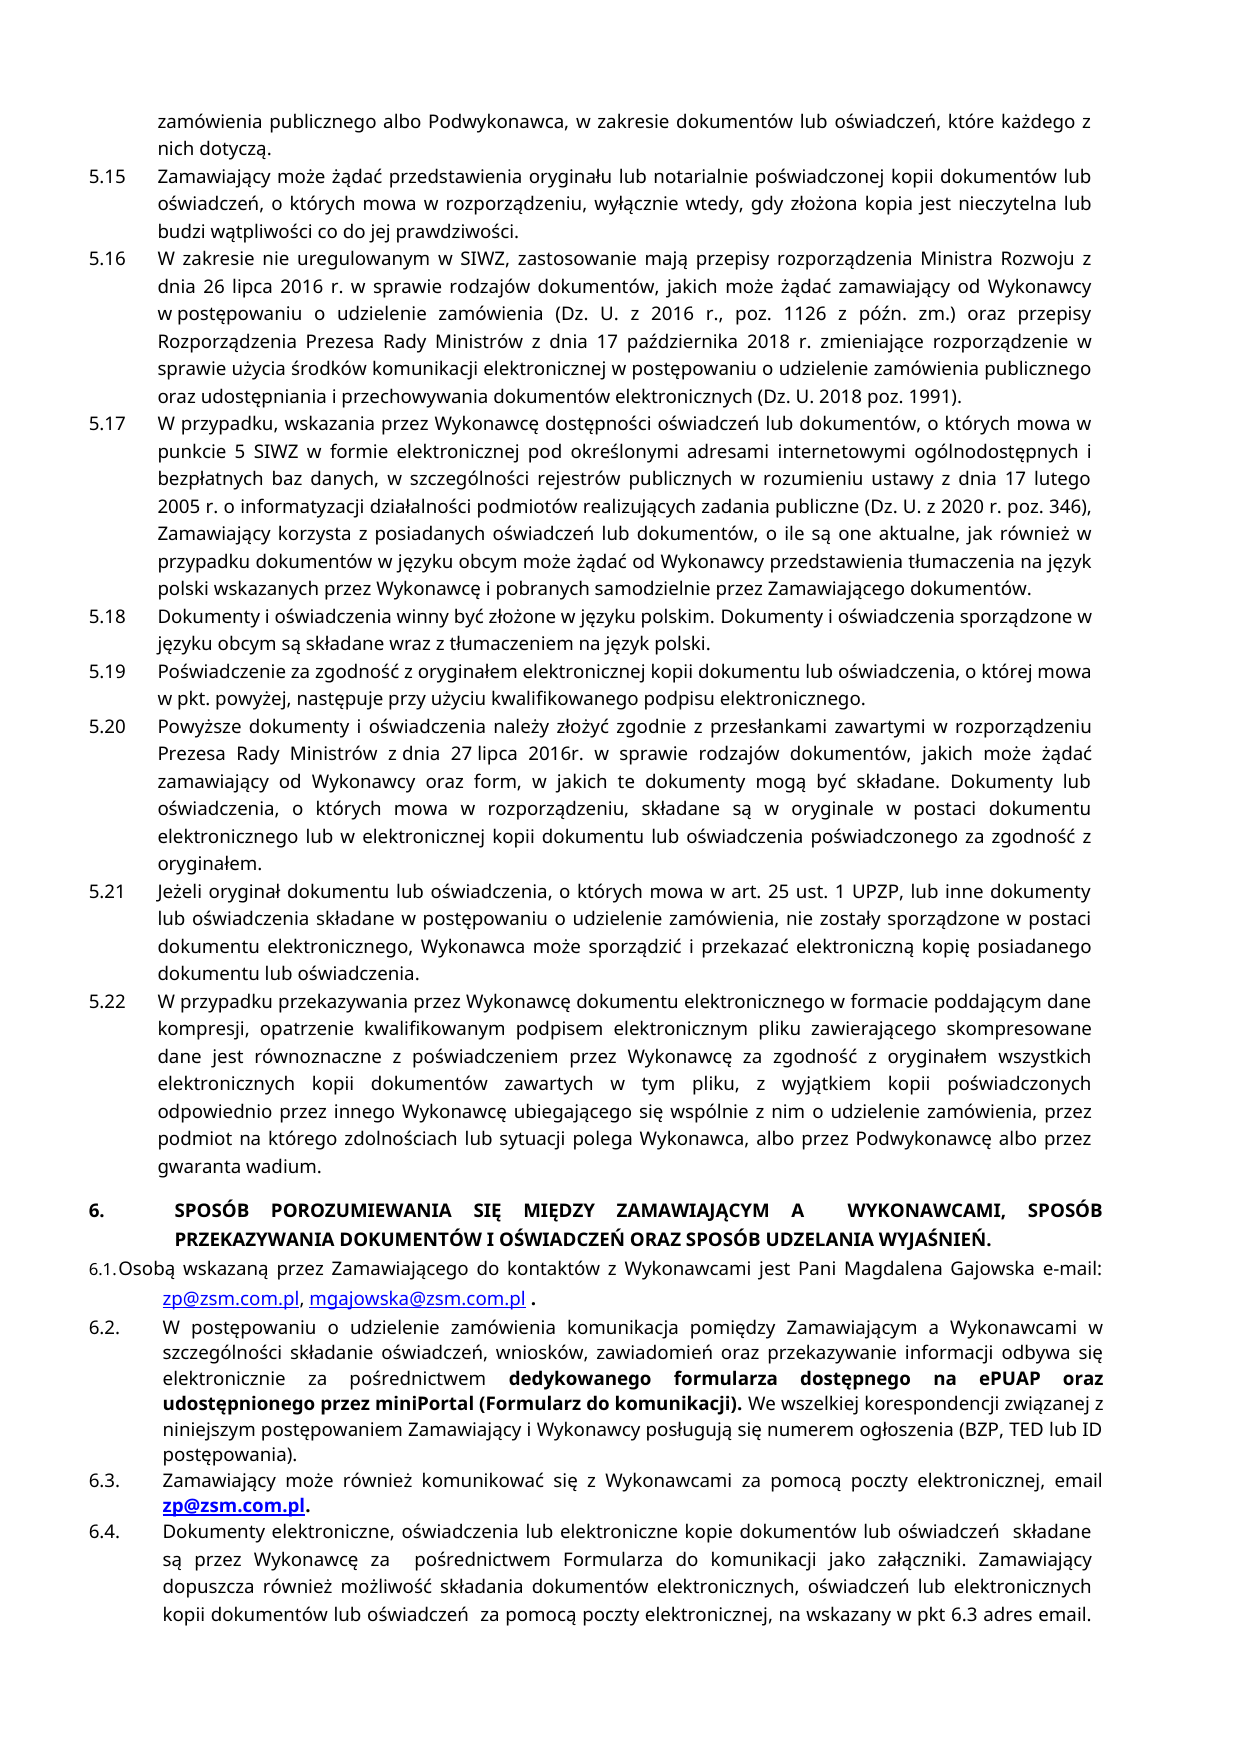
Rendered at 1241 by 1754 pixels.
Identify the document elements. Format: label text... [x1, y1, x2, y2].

list Powyższe dokumenty i oświadczenia należy złożyć zgodnie z przesłankami zawartymi w rozporządzeniu Prezesa Rady Ministrów z dnia 27 lipca 2016r. w sprawie rodzajów dokumentów, jakich może żądać zamawiający od Wykonawcy oraz form, w jakich te dokumenty mogą być składane. Dokumenty lub oświadczenia, o których mowa w rozporządzeniu, składane są w oryginale w postaci dokumentu elektronicznego lub w elektronicznej kopii dokumentu lub oświadczenia poświadczonego za zgodność z oryginałem. [88, 713, 1092, 876]
list Dokumenty i oświadczenia winny być złożone w języku polskim. Dokumenty i oświadczenia sporządzone w języku obcym są składane wraz z tłumaczeniem na język polski. [88, 603, 1092, 656]
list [88, 1518, 1092, 1626]
list W przypadku, wskazania przez Wykonawcę dostępności oświadczeń lub dokumentów, o których mowa w punkcie 5 SIWZ w formie elektronicznej pod określonymi adresami internetowymi ogólnodostępnych i bezpłatnych baz danych, w szczególności rejestrów publicznych w rozumieniu ustawy z dnia 17 lutego 2005 r. o informatyzacji działalności podmiotów realizujących zadania publiczne (Dz. U. z 2020 r. poz. 346), Zamawiający korzysta z posiadanych oświadczeń lub dokumentów, o ile są one aktualne, jak również w przypadku dokumentów w języku obcym może żądać od Wykonawcy przedstawienia tłumaczenia na język polski wskazanych przez Wykonawcę i pobranych samodzielnie przez Zamawiającego dokumentów. [88, 410, 1092, 601]
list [88, 108, 1092, 161]
text 6.3. Zamawiający może również komunikować się z Wykonawcami za pomocą poczty elektronicznej, email zp@zsm.com.pl. [88, 1467, 1104, 1518]
list Jeżeli oryginał dokumentu lub oświadczenia, o których mowa w art. 25 ust. 1 UPZP, lub inne dokumenty lub oświadczenia składane w postępowaniu o udzielenie zamówienia, nie zostały sporządzone w postaci dokumentu elektronicznego, Wykonawca może sporządzić i przekazać elektroniczną kopię posiadanego dokumentu lub oświadczenia. [88, 878, 1092, 986]
text 6.2. W postępowaniu o udzielenie zamówienia komunikacja pomiędzy Zamawiającym a Wykonawcami w szczególności składanie oświadczeń, wniosków, zawiadomień oraz przekazywanie informacji odbywa się elektronicznie za pośrednictwem dedykowanego formularza dostępnego na ePUAP oraz udostępnionego przez miniPortal (Formularz do komunikacji). We wszelkiej korespondencji związanej z niniejszym postępowaniem Zamawiający i Wykonawcy posługują się numerem ogłoszenia (BZP, TED lub ID postępowania). [88, 1314, 1104, 1467]
list SPOSÓB POROZUMIEWANIA SIĘ MIĘDZY ZAMAWIAJĄCYM A WYKONAWCAMI, SPOSÓB PRZEKAZYWANIA DOKUMENTÓW I OŚWIADCZEŃ ORAZ SPOSÓB UDZELANIA WYJAŚNIEŃ. [88, 1197, 1104, 1252]
list Poświadczenie za zgodność z oryginałem elektronicznej kopii dokumentu lub oświadczenia, o której mowa w pkt. powyżej, następuje przy użyciu kwalifikowanego podpisu elektronicznego. [88, 658, 1092, 711]
list Osobą wskazaną przez Zamawiającego do kontaktów z Wykonawcami jest Pani Magdalena Gajowska e-mail: zp@zsm.com.pl, mgajowska@zsm.com.pl . [88, 1256, 1104, 1310]
list W zakresie nie uregulowanym w SIWZ, zastosowanie mają przepisy rozporządzenia Ministra Rozwoju z dnia 26 lipca 2016 r. w sprawie rodzajów dokumentów, jakich może żądać zamawiający od Wykonawcy w postępowaniu o udzielenie zamówienia (Dz. U. z 2016 r., poz. 1126 z późn. zm.) oraz przepisy Rozporządzenia Prezesa Rady Ministrów z dnia 17 października 2018 r. zmieniające rozporządzenie w sprawie użycia środków komunikacji elektronicznej w postępowaniu o udzielenie zamówienia publicznego oraz udostępniania i przechowywania dokumentów elektronicznych (Dz. U. 2018 poz. 1991). [88, 245, 1092, 408]
list Zamawiający może żądać przedstawienia oryginału lub notarialnie poświadczonej kopii dokumentów lub oświadczeń, o których mowa w rozporządzeniu, wyłącznie wtedy, gdy złożona kopia jest nieczytelna lub budzi wątpliwości co do jej prawdziwości. [88, 163, 1092, 243]
list W przypadku przekazywania przez Wykonawcę dokumentu elektronicznego w formacie poddającym dane kompresji, opatrzenie kwalifikowanym podpisem elektronicznym pliku zawierającego skompresowane dane jest równoznaczne z poświadczeniem przez Wykonawcę za zgodność z oryginałem wszystkich elektronicznych kopii dokumentów zawartych w tym pliku, z wyjątkiem kopii poświadczonych odpowiednio przez innego Wykonawcę ubiegającego się wspólnie z nim o udzielenie zamówienia, przez podmiot na którego zdolnościach lub sytuacji polega Wykonawca, albo przez Podwykonawcę albo przez gwaranta wadium. [88, 988, 1092, 1178]
